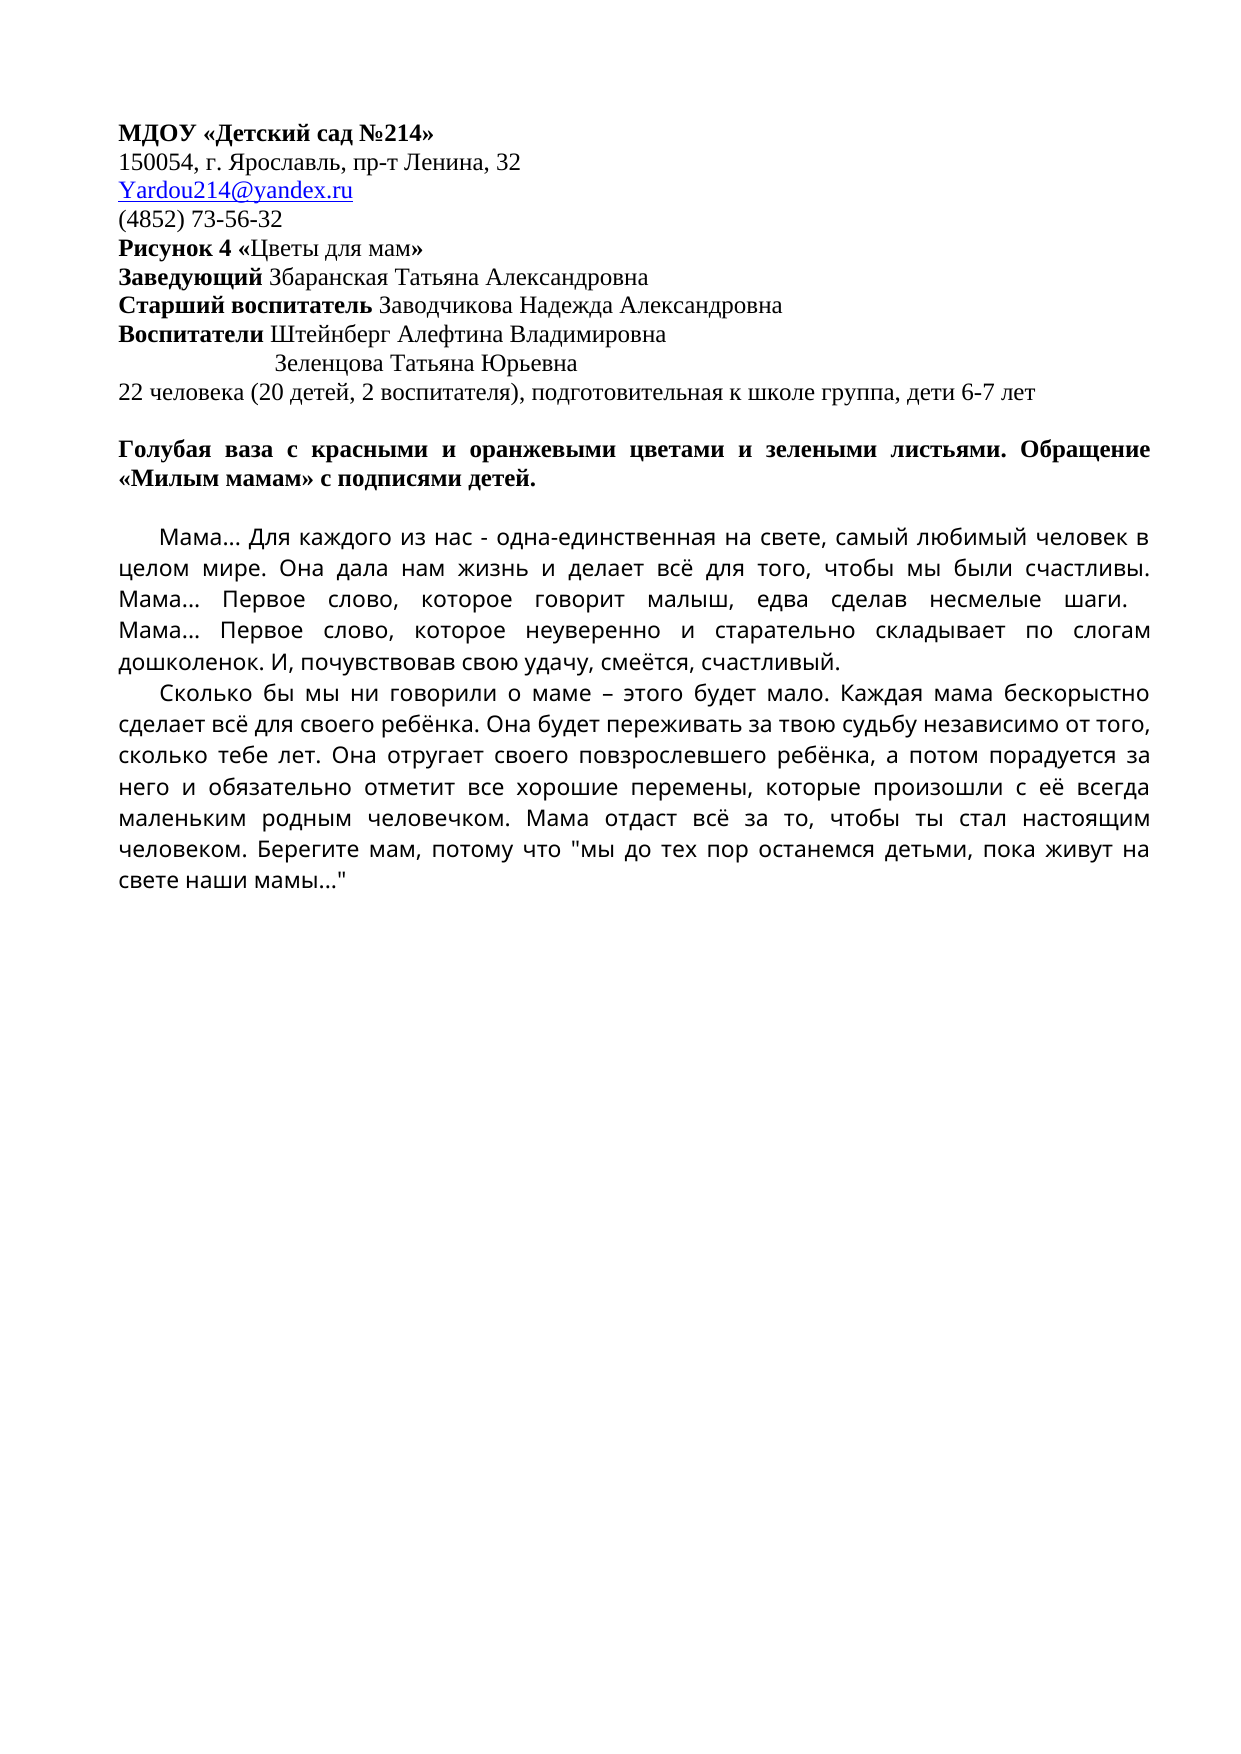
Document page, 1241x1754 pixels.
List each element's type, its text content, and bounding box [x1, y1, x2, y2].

text 22 человека (20 детей, 2 воспитателя), подготовительная к школе группа, дети 6-7 лет [118, 377, 1152, 406]
text МДОУ «Детский сад №214» [118, 118, 1152, 147]
text Зеленцова Татьяна Юрьевна [118, 348, 1152, 377]
text Заведующий Збаранская Татьяна Александровна [118, 262, 1152, 291]
text (4852) 73-56-32 [118, 204, 1152, 233]
text Голубая ваза с красными и оранжевыми цветами и зелеными листьями. Обращение «Милым мамам» с подписями детей. [118, 434, 1152, 492]
text Сколько бы мы ни говорили о маме – этого будет мало. Каждая мама бескорыстно сделает всё для своего ребёнка. Она будет переживать за твою судьбу независимо от того, сколько тебе лет. Она отругает своего повзрослевшего ребёнка, а потом порадуется за него и обязательно отметит все хорошие перемены, которые произошли с её всегда маленьким родным человечком. Мама отдаст всё за то, чтобы ты стал настоящим человеком. Берегите мам, потому что "мы до тех пор останемся детьми, пока живут на свете наши мамы..." [118, 677, 1152, 896]
text Рисунок 4 «Цветы для мам» [118, 233, 1152, 262]
text Yardou214@yandex.ru [118, 176, 1152, 204]
text 150054, г. Ярославль, пр-т Ленина, 32 [118, 147, 1152, 176]
text Старший воспитатель Заводчикова Надежда Александровна [118, 291, 1152, 319]
text Мама... Для каждого из нас - одна-единственная на свете, самый любимый человек в целом мире. Она дала нам жизнь и делает всё для того, чтобы мы были счастливы. Мама... Первое слово, которое говорит малыш, едва сделав несмелые шаги. Мама... Первое слово, которое неуверенно и старательно складывает по слогам дошколенок. И, почувствовав свою удачу, смеётся, счастливый. [118, 521, 1152, 677]
text Воспитатели Штейнберг Алефтина Владимировна [118, 319, 1152, 348]
